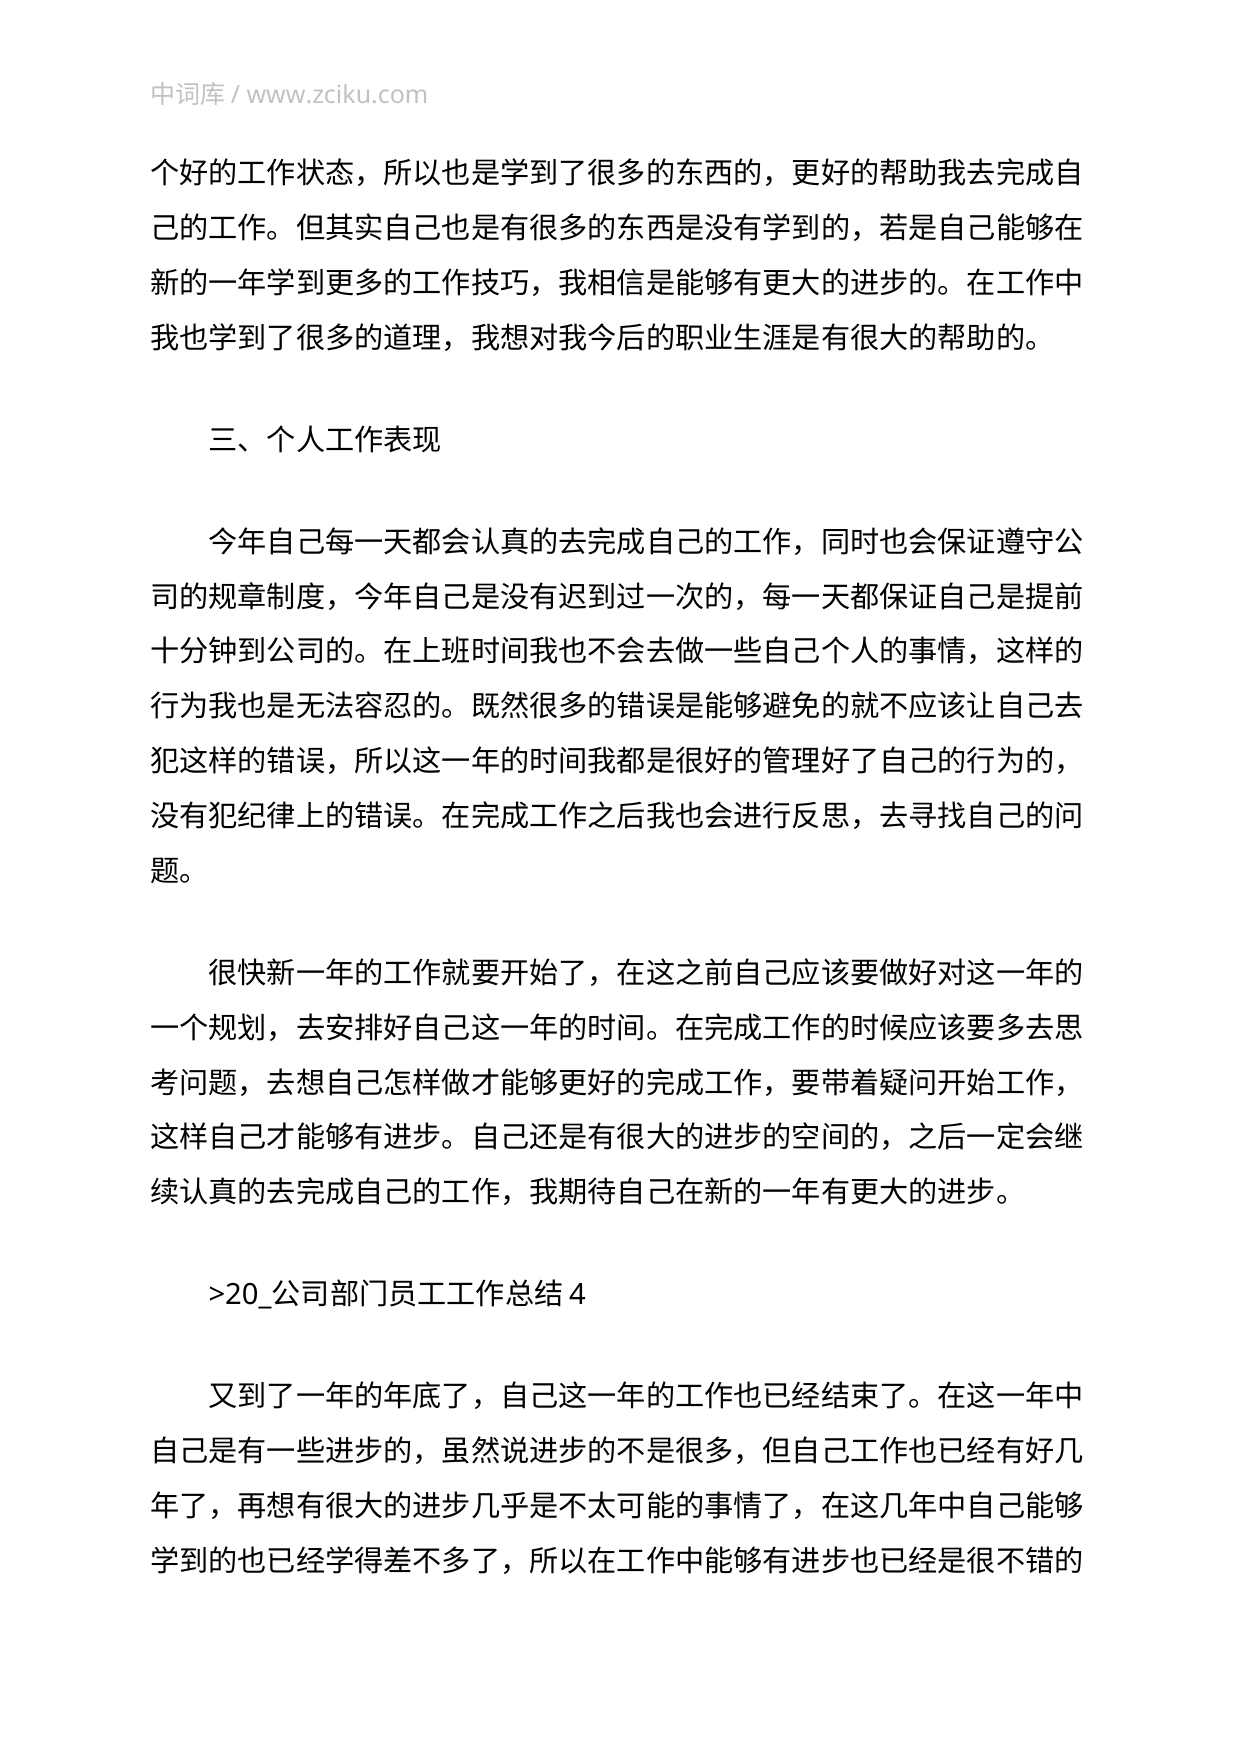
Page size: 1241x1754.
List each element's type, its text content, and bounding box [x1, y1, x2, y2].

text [150, 150, 1090, 357]
text 很快新一年的工作就要开始了，在这之前自己应该要做好对这一年的一个规划，去安排好自己这一年的时间。在完成工作的时候应该要多去思考问题，去想自己怎样做才能够更好的完成工作，要带着疑问开始工作，这样自己才能够有进步。自己还是有很大的进步的空间的，之后一定会继续认真的去完成自己的工作，我期待自己在新的一年有更大的进步。 [150, 949, 1090, 1211]
text 三、个人工作表现 [150, 416, 1090, 459]
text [150, 1373, 1090, 1580]
text >20_公司部门员工工作总结4 [150, 1271, 1090, 1313]
text 今年自己每一天都会认真的去完成自己的工作，同时也会保证遵守公司的规章制度，今年自己是没有迟到过一次的，每一天都保证自己是提前十分钟到公司的。在上班时间我也不会去做一些自己个人的事情，这样的行为我也是无法容忍的。既然很多的错误是能够避免的就不应该让自己去犯这样的错误，所以这一年的时间我都是很好的管理好了自己的行为的，没有犯纪律上的错误。在完成工作之后我也会进行反思，去寻找自己的问题。 [150, 518, 1090, 890]
